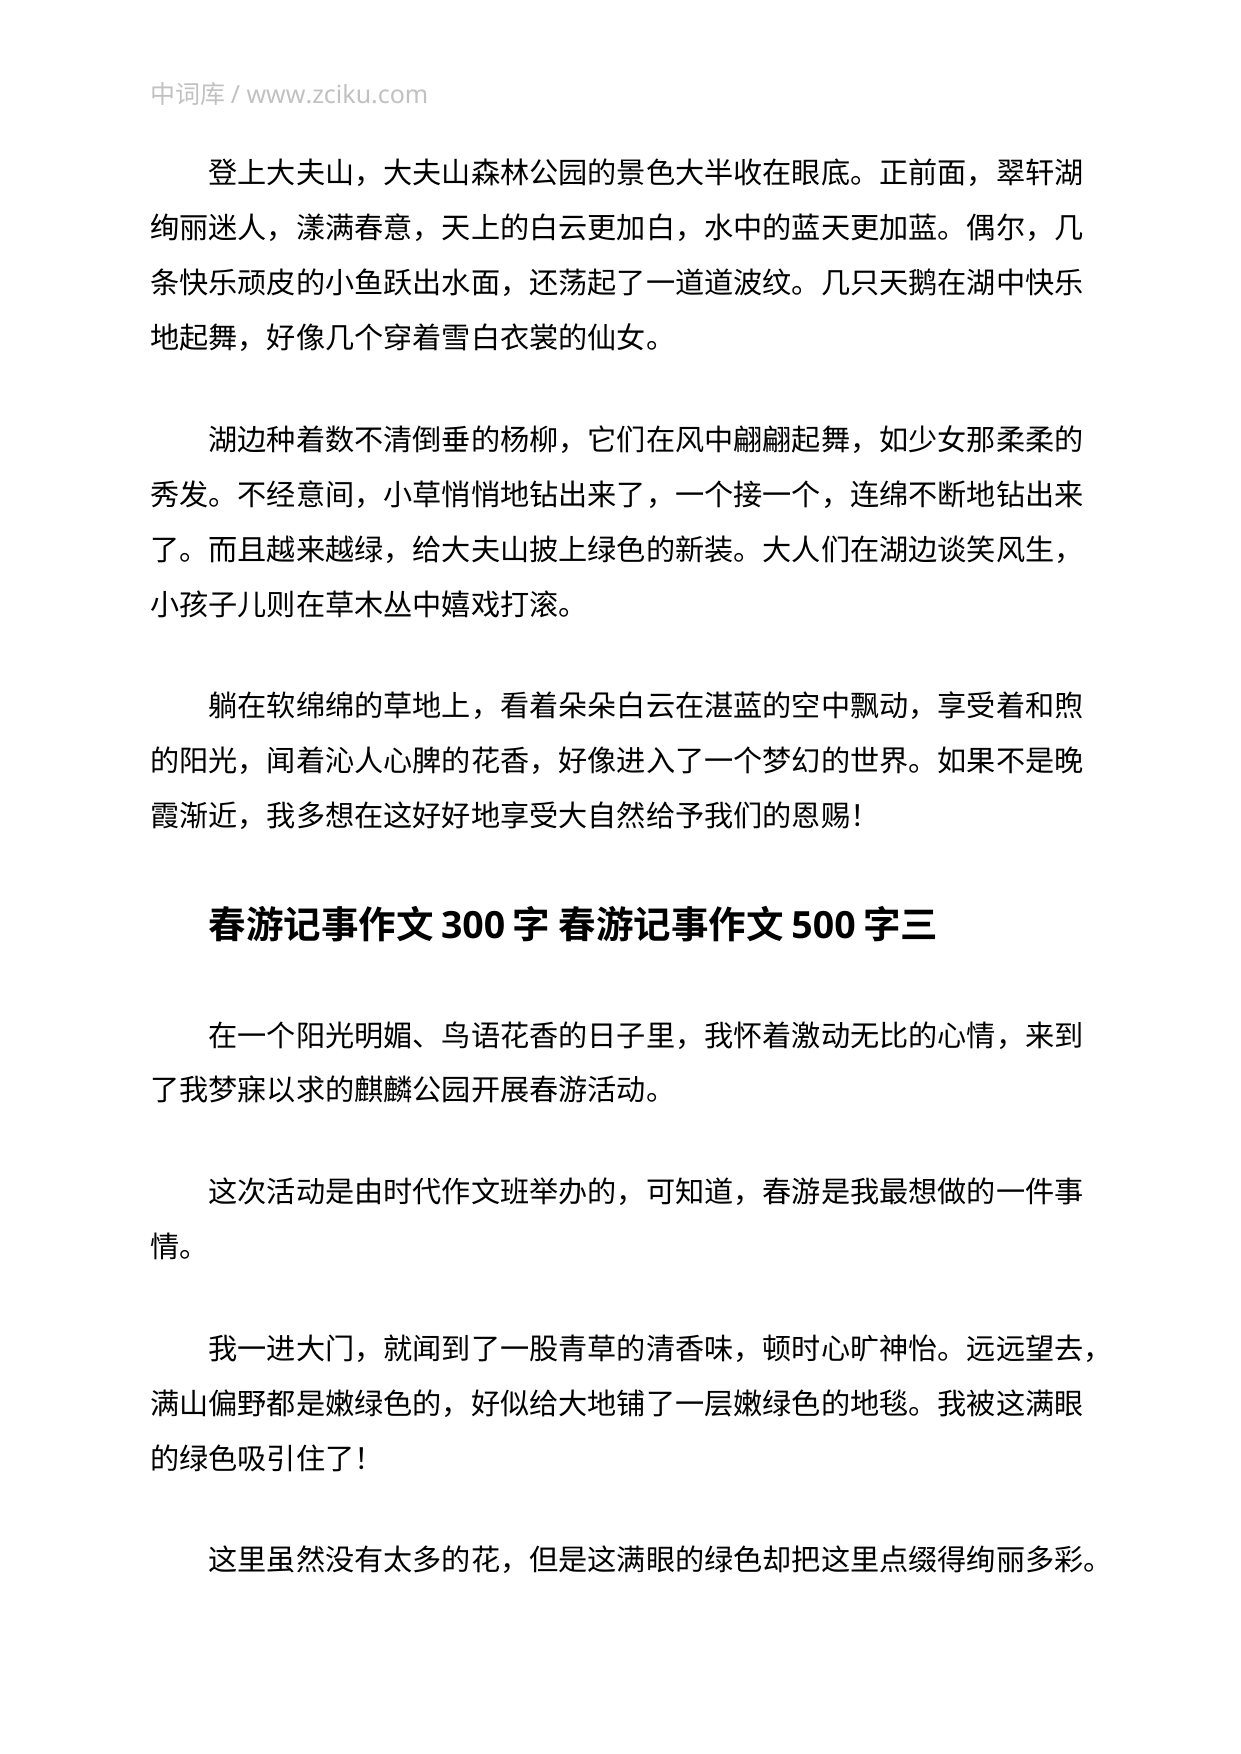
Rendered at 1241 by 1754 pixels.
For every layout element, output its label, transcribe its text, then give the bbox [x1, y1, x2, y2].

text 这次活动是由时代作文班举办的，可知道，春游是我最想做的一件事情。 [150, 1169, 1090, 1266]
text 湖边种着数不清倒垂的杨柳，它们在风中翩翩起舞，如少女那柔柔的秀发。不经意间，小草悄悄地钻出来了，一个接一个，连绵不断地钻出来了。而且越来越绿，给大夫山披上绿色的新装。大人们在湖边谈笑风生，小孩子儿则在草木丛中嬉戏打滚。 [150, 416, 1090, 623]
text 在一个阳光明媚、鸟语花香的日子里，我怀着激动无比的心情，来到了我梦寐以求的麒麟公园开展春游活动。 [150, 1012, 1090, 1109]
text 春游记事作文300字 春游记事作文500字三 [150, 894, 1090, 949]
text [150, 1537, 1090, 1579]
text 我一进大门，就闻到了一股青草的清香味，顿时心旷神怡。远远望去，满山偏野都是嫩绿色的，好似给大地铺了一层嫩绿色的地毯。我被这满眼的绿色吸引住了！ [150, 1325, 1090, 1477]
text 登上大夫山，大夫山森林公园的景色大半收在眼底。正前面，翠轩湖绚丽迷人，漾满春意，天上的白云更加白，水中的蓝天更加蓝。偶尔，几条快乐顽皮的小鱼跃出水面，还荡起了一道道波纹。几只天鹅在湖中快乐地起舞，好像几个穿着雪白衣裳的仙女。 [150, 150, 1090, 357]
text 躺在软绵绵的草地上，看着朵朵白云在湛蓝的空中飘动，享受着和煦的阳光，闻着沁人心脾的花香，好像进入了一个梦幻的世界。如果不是晚霞渐近，我多想在这好好地享受大自然给予我们的恩赐！ [150, 683, 1090, 835]
